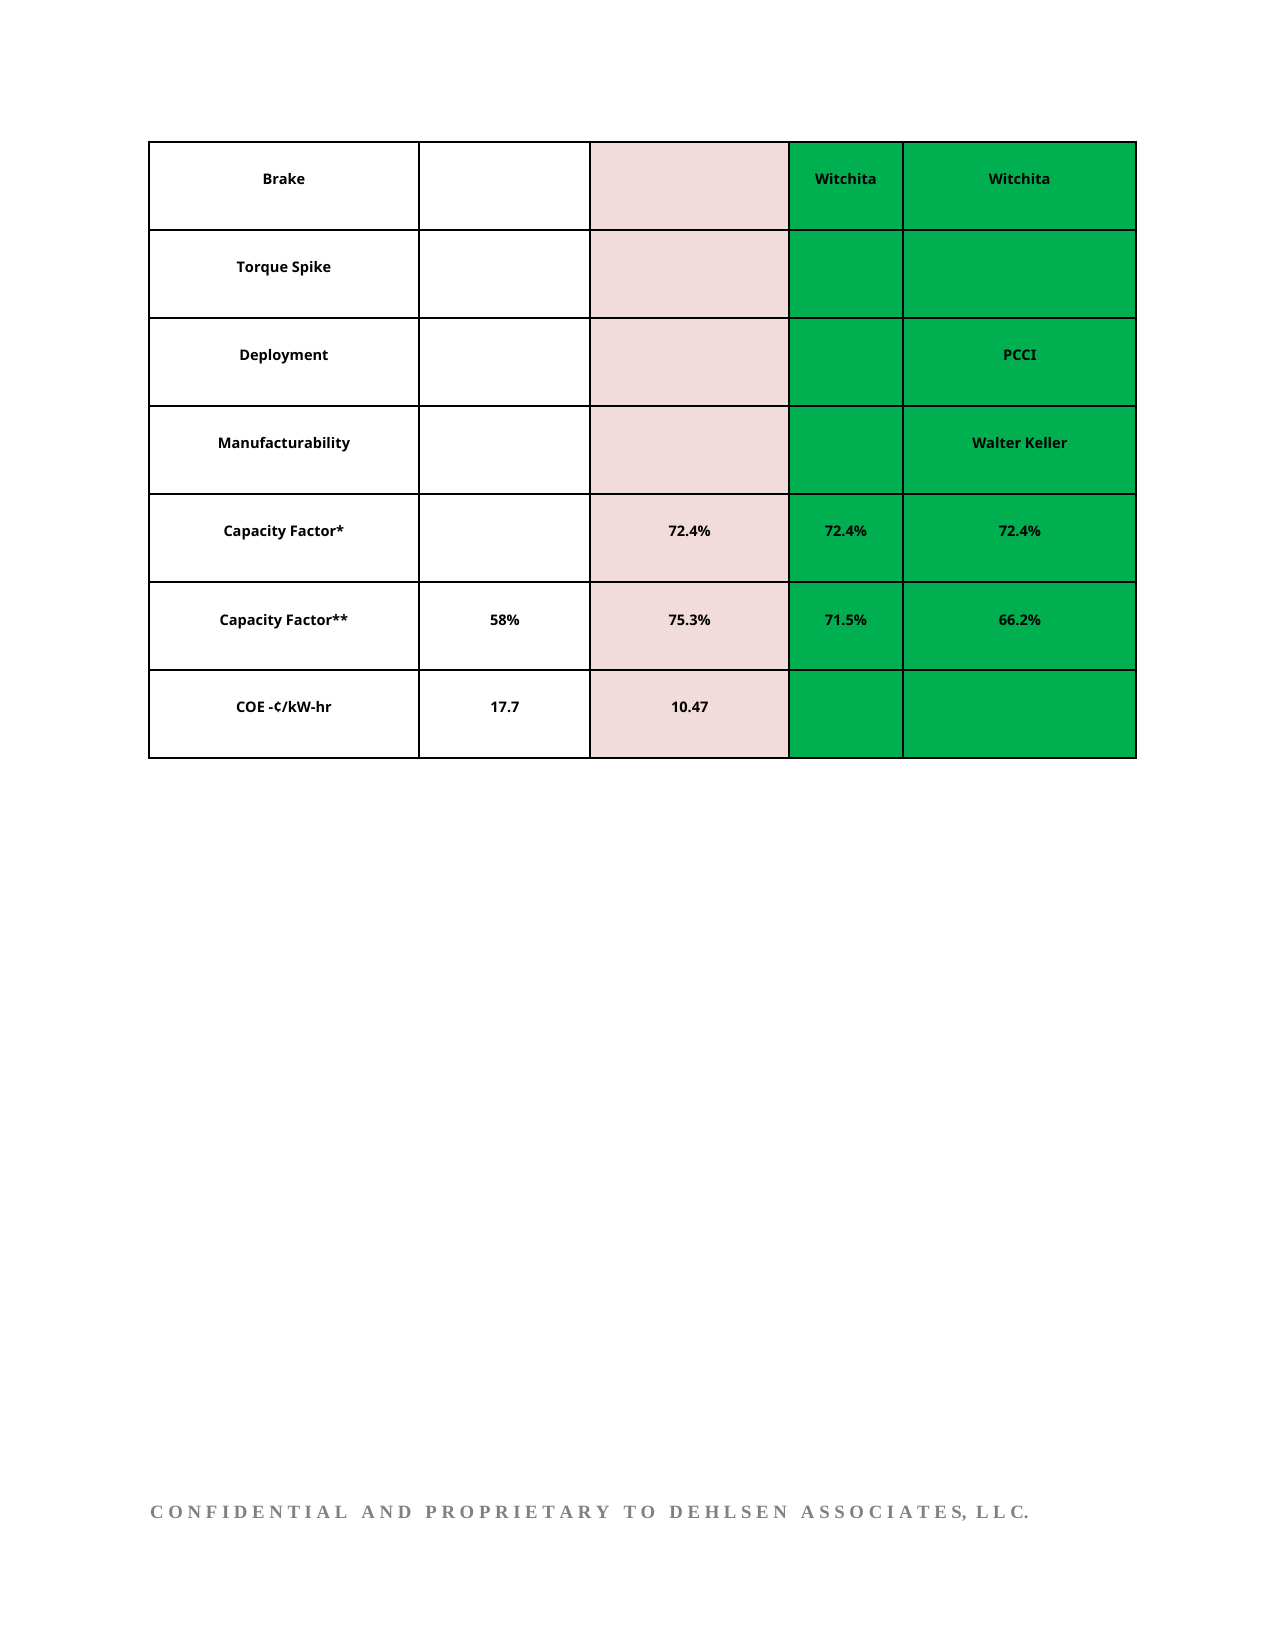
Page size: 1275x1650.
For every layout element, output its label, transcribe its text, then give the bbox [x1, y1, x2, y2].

table_cell Witchita [904, 143, 1135, 229]
table_cell [790, 319, 902, 405]
table_cell [591, 319, 788, 405]
table_cell [591, 407, 788, 493]
table_cell Capacity Factor* [150, 495, 418, 581]
table_cell 72.4% [904, 495, 1135, 581]
table_cell Capacity Factor** [150, 583, 418, 669]
table_cell Manufacturability [150, 407, 418, 493]
table_cell PCCI [904, 319, 1135, 405]
table_cell Torque Spike [150, 231, 418, 317]
table_cell 10.47 [591, 671, 788, 757]
table_cell [904, 231, 1135, 317]
table_cell [790, 407, 902, 493]
table_cell 72.4% [790, 495, 902, 581]
table_cell [420, 231, 589, 317]
table_cell [591, 143, 788, 229]
table_cell [591, 231, 788, 317]
table_cell [790, 231, 902, 317]
table_cell COE -¢/kW-hr [150, 671, 418, 757]
table_cell Walter Keller [904, 407, 1135, 493]
table_cell 66.2% [904, 583, 1135, 669]
table_cell [420, 495, 589, 581]
table_cell [790, 671, 902, 757]
table_cell Witchita [790, 143, 902, 229]
table_cell [420, 319, 589, 405]
table_cell 71.5% [790, 583, 902, 669]
table_cell 72.4% [591, 495, 788, 581]
table_cell [904, 671, 1135, 757]
table_cell Deployment [150, 319, 418, 405]
table_cell 75.3% [591, 583, 788, 669]
table_cell [420, 143, 589, 229]
table_cell 17.7 [420, 671, 589, 757]
table_cell [420, 407, 589, 493]
table_cell 58% [420, 583, 589, 669]
table_cell Brake [150, 143, 418, 229]
